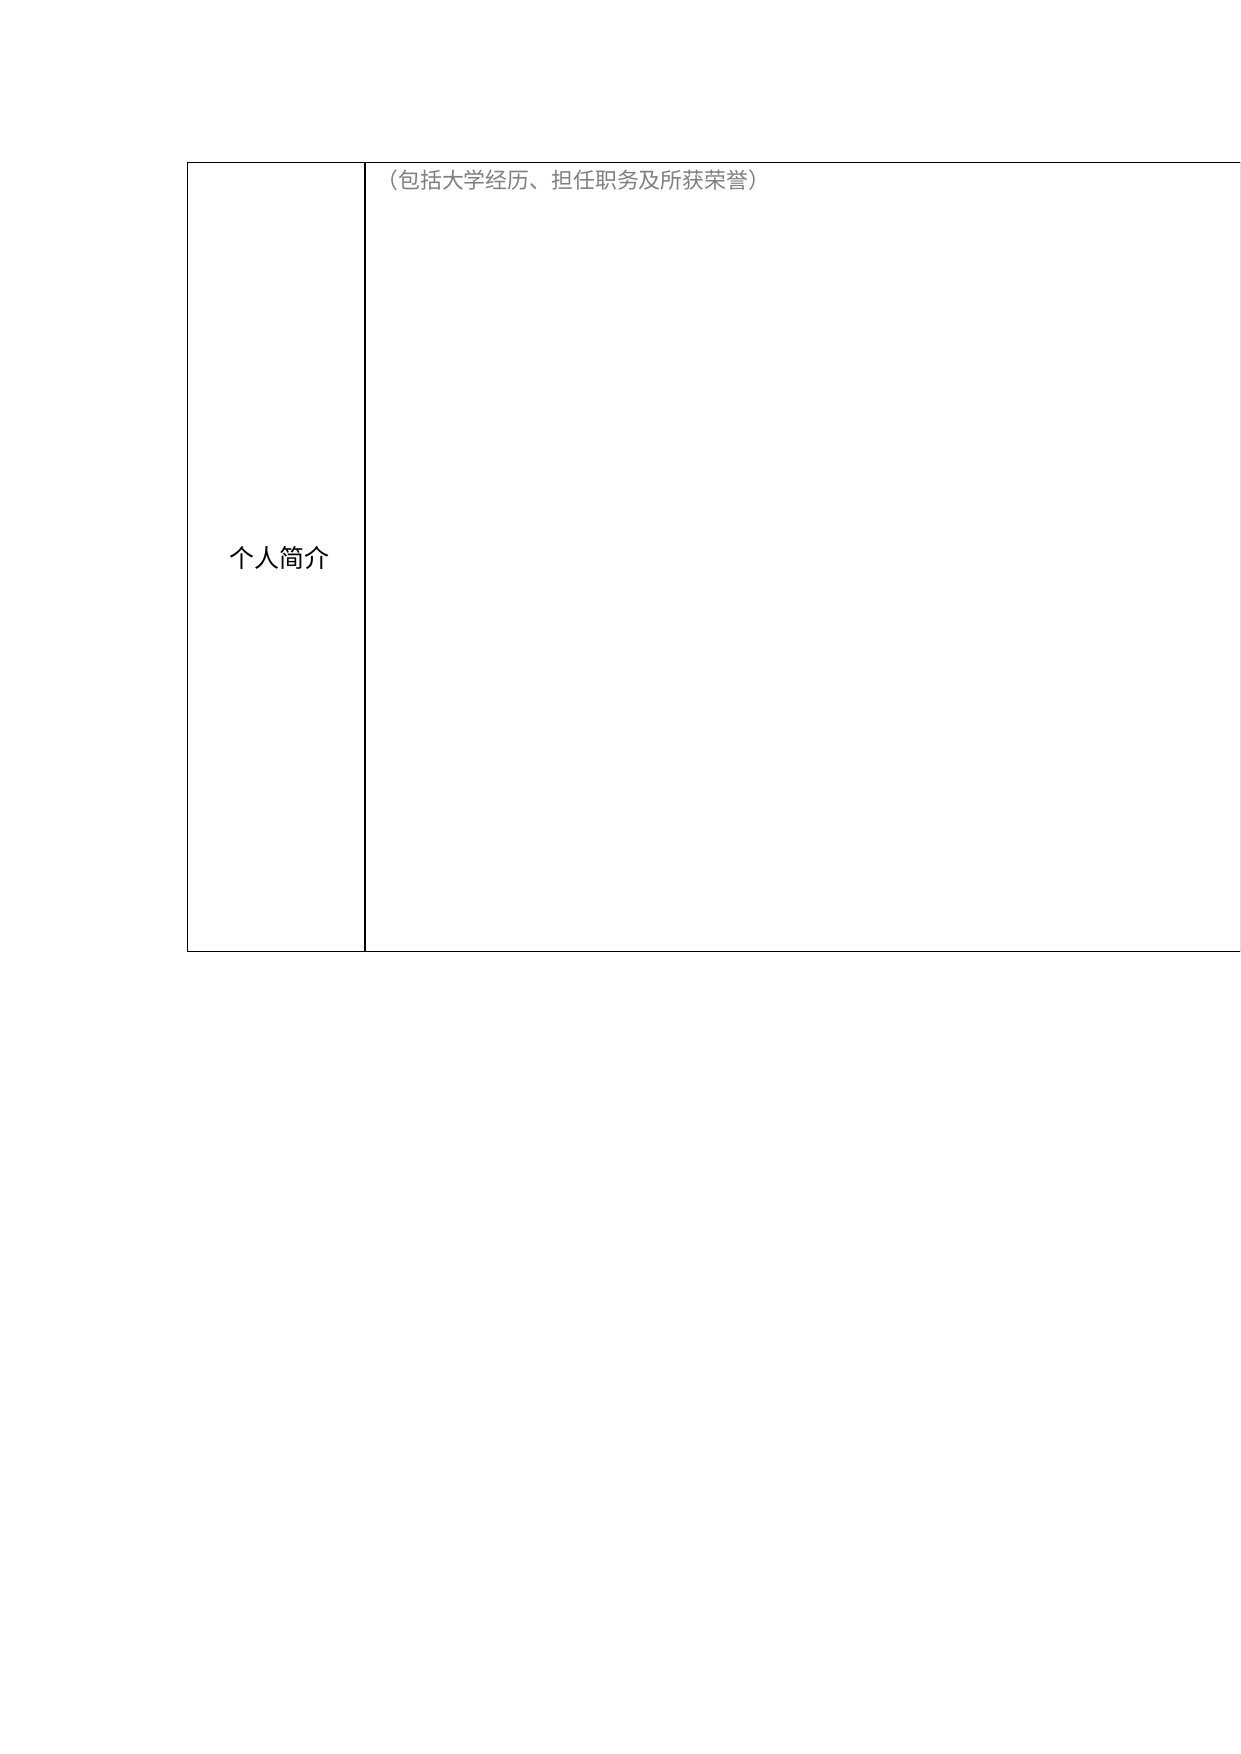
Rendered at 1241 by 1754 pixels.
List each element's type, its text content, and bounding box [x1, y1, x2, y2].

table_cell （包括大学经历、担任职务及所获荣誉） [366, 163, 1240, 951]
table_cell 个人简介 [188, 163, 364, 951]
